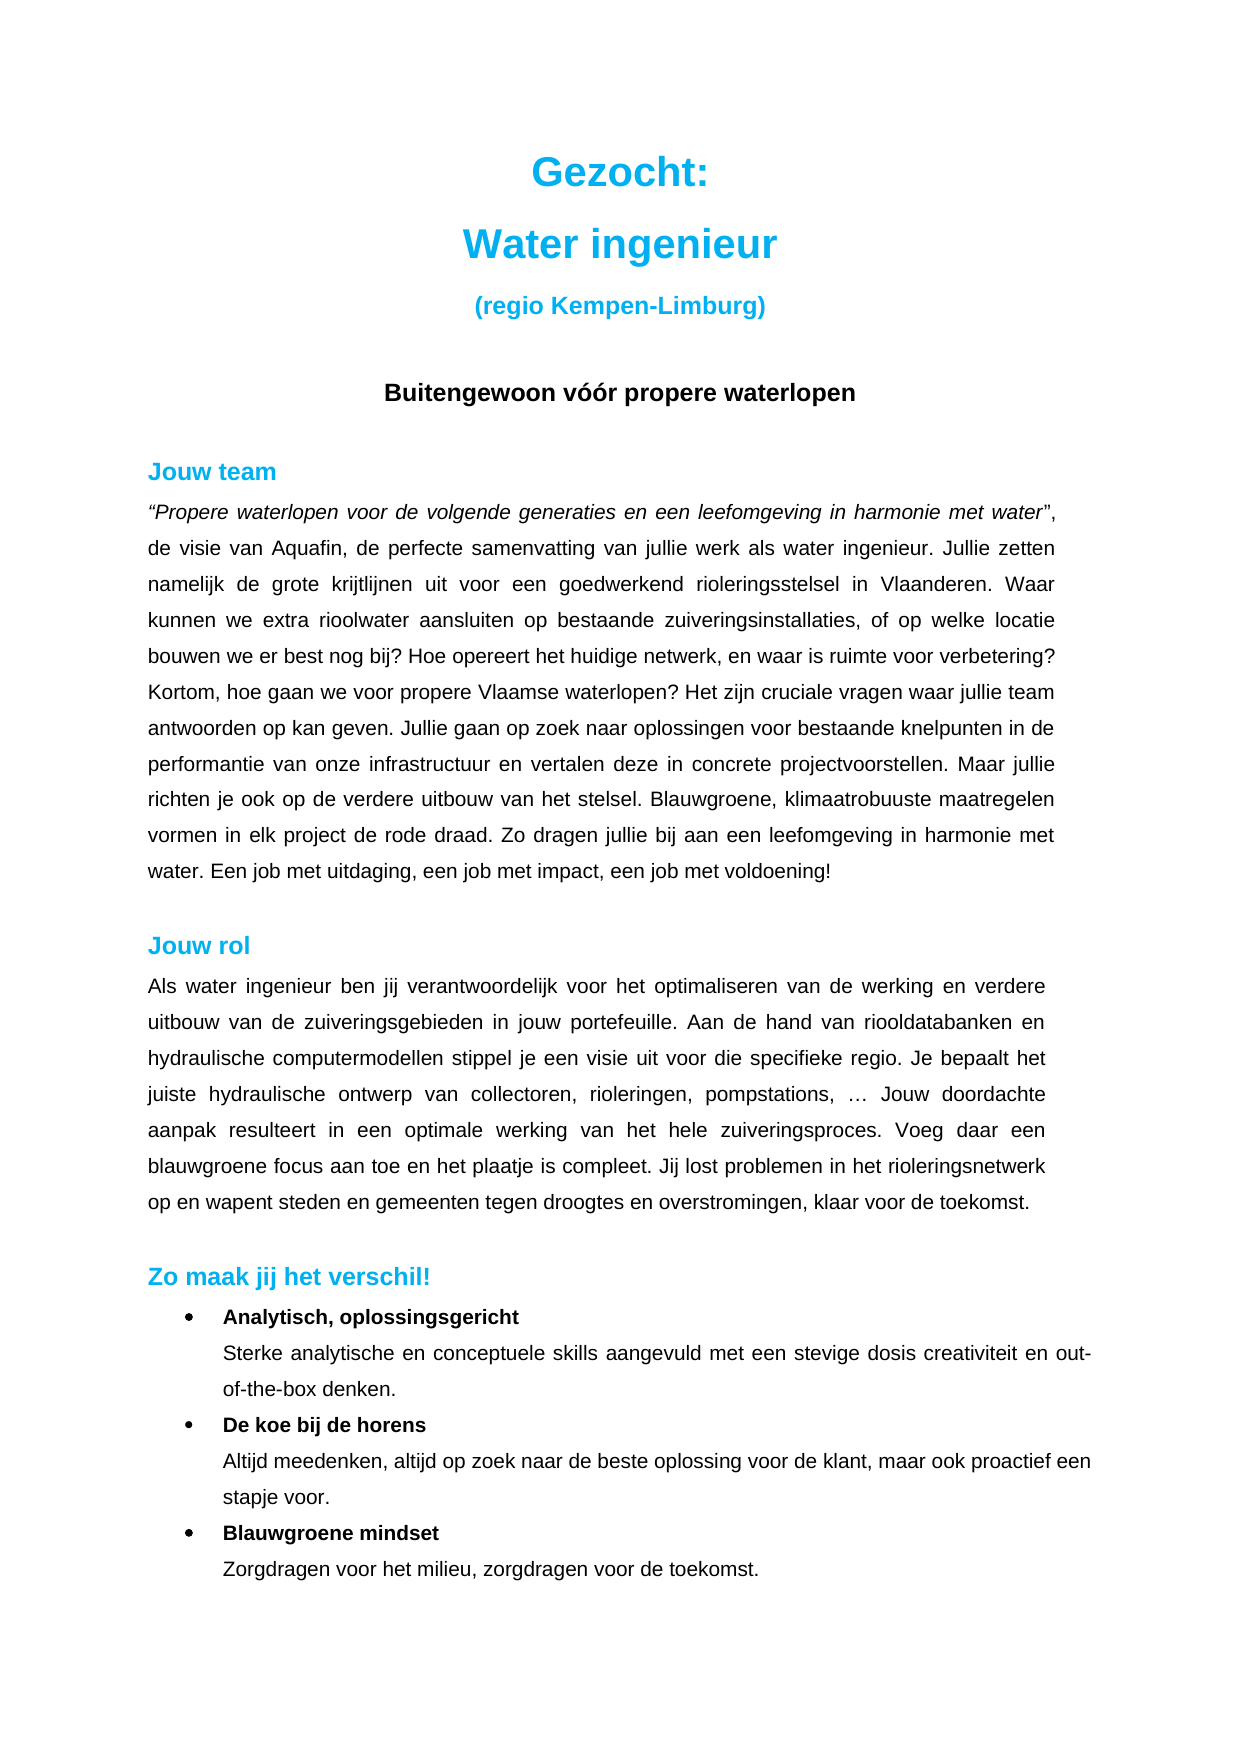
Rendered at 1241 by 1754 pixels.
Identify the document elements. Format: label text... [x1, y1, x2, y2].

list Blauwgroene mindset [185, 1521, 1093, 1545]
text Jouw rol [148, 931, 1093, 960]
text Jouw team [148, 457, 1056, 485]
text “Propere waterlopen voor de volgende generaties en een leefomgeving in harmonie met water”, de visie van Aquafin, de perfecte samenvatting van jullie werk als water ingenieur. Jullie zetten namelijk de grote krijtlijnen uit voor een goedwerkend rioleringsstelsel in Vlaanderen. Waar kunnen we extra rioolwater aansluiten op bestaande zuiveringsinstallaties, of op welke locatie bouwen we er best nog bij? Hoe opereert het huidige netwerk, en waar is ruimte voor verbetering? Kortom, hoe gaan we voor propere Vlaamse waterlopen? Het zijn cruciale vragen waar jullie team antwoorden op kan geven. Jullie gaan op zoek naar oplossingen voor bestaande knelpunten in de performantie van onze infrastructuur en vertalen deze in concrete projectvoorstellen. Maar jullie richten je ook op de verdere uitbouw van het stelsel. Blauwgroene, klimaatrobuuste maatregelen vormen in elk project de rode draad. Zo dragen jullie bij aan een leefomgeving in harmonie met water. Een job met uitdaging, een job met impact, een job met voldoening! [148, 500, 1056, 883]
text Water ingenieur [148, 219, 1093, 267]
list Analytisch, oplossingsgericht [185, 1305, 1093, 1329]
text Als water ingenieur ben jij verantwoordelijk voor het optimaliseren van de werking en verdere uitbouw van de zuiveringsgebieden in jouw portefeuille. Aan de hand van riooldatabanken en hydraulische computermodellen stippel je een visie uit voor die specifieke regio. Je bepaalt het juiste hydraulische ontwerp van collectoren, rioleringen, pompstations, … Jouw doordachte aanpak resulteert in een optimale werking van het hele zuiveringsproces. Voeg daar een blauwgroene focus aan toe en het plaatje is compleet. Jij lost problemen in het rioleringsnetwerk op en wapent steden en gemeenten tegen droogtes en overstromingen, klaar voor de toekomst. [148, 974, 1047, 1214]
list Zorgdragen voor het milieu, zorgdragen voor de toekomst. [223, 1557, 1077, 1581]
list De koe bij de horens [185, 1413, 1093, 1437]
text Buitengewoon vóór propere waterlopen [148, 378, 1093, 406]
text Gezocht: [148, 148, 1093, 196]
text (regio Kempen-Limburg) [148, 291, 1093, 320]
list Altijd meedenken, altijd op zoek naar de beste oplossing voor de klant, maar ook proactief een stapje voor. [223, 1449, 1093, 1509]
list Sterke analytische en conceptuele skills aangevuld met een stevige dosis creativiteit en out-of-the-box denken. [223, 1341, 1093, 1401]
text Zo maak jij het verschil! [148, 1262, 1093, 1290]
